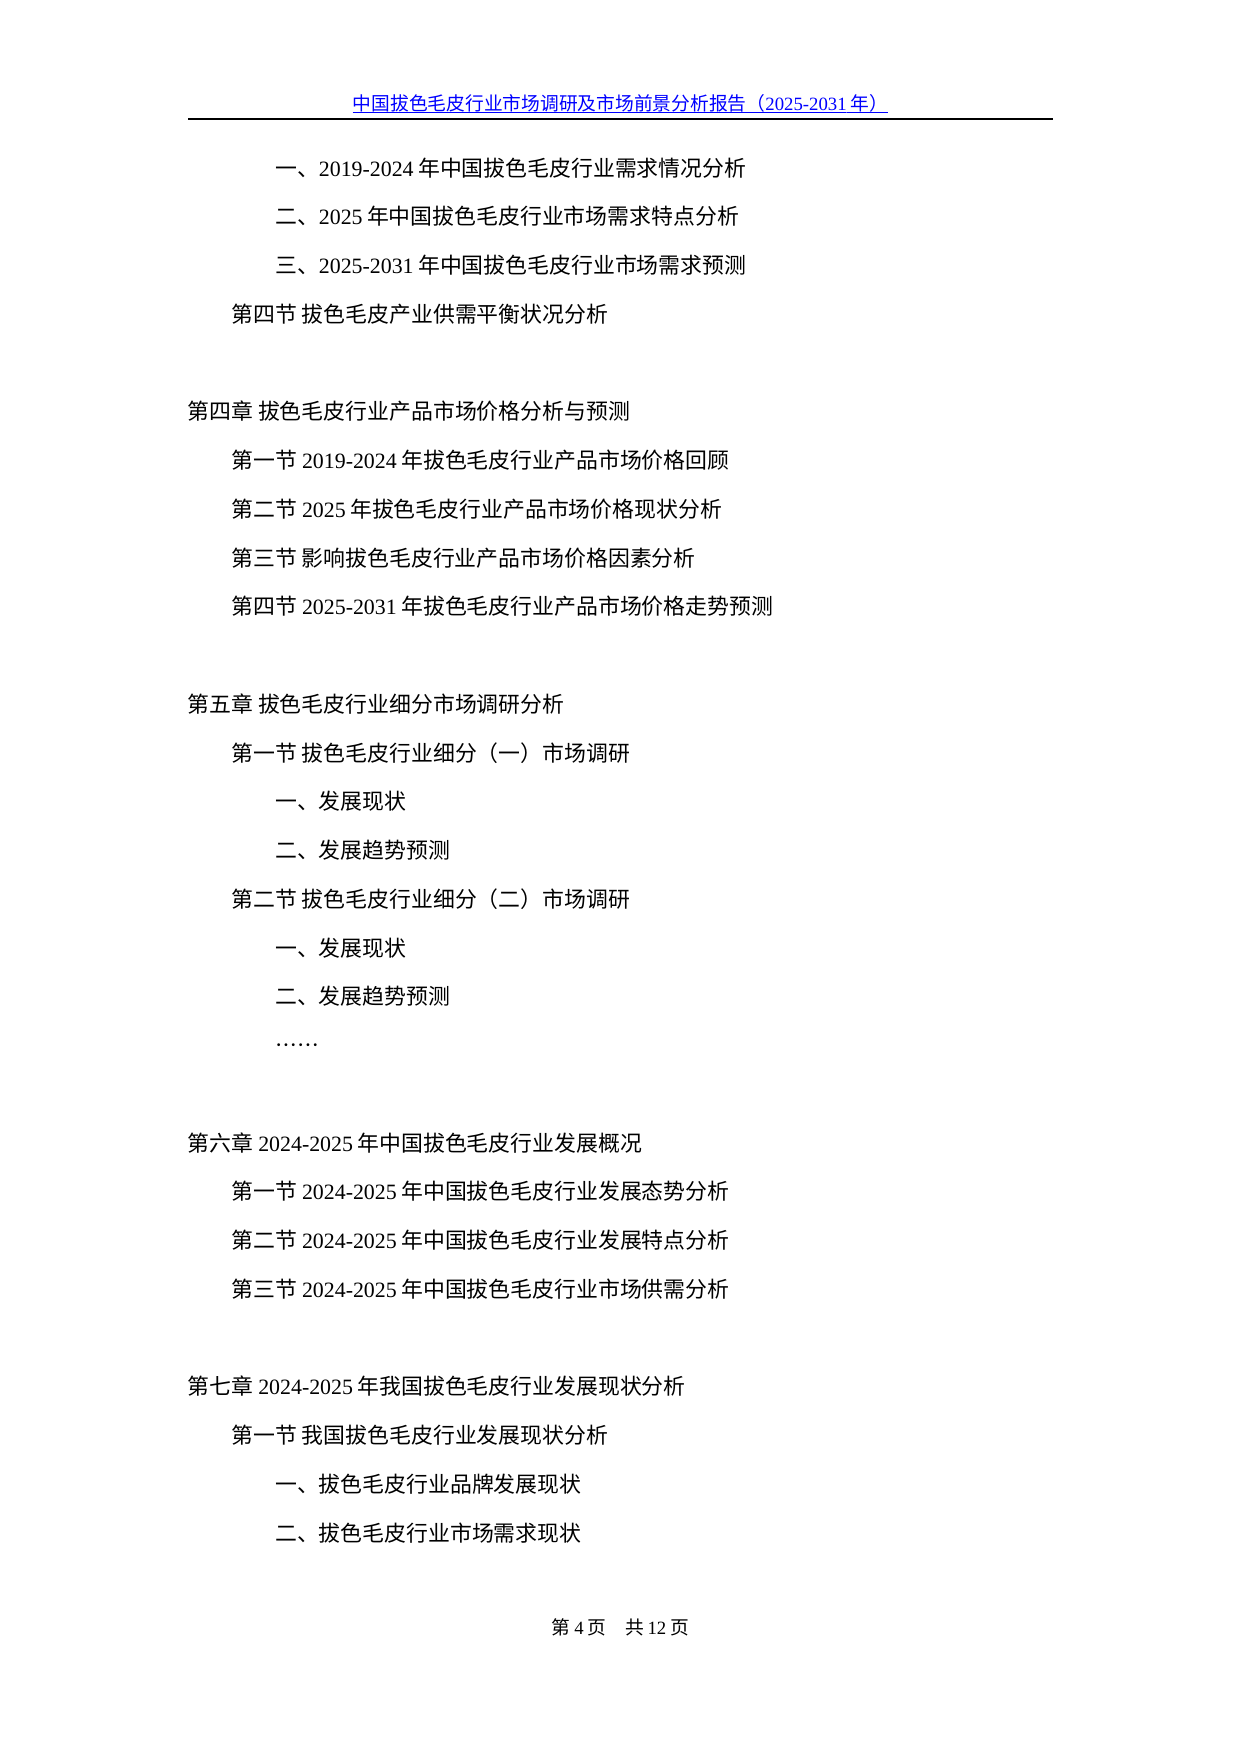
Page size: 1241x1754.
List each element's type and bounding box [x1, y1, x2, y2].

text [187, 150, 1053, 1548]
